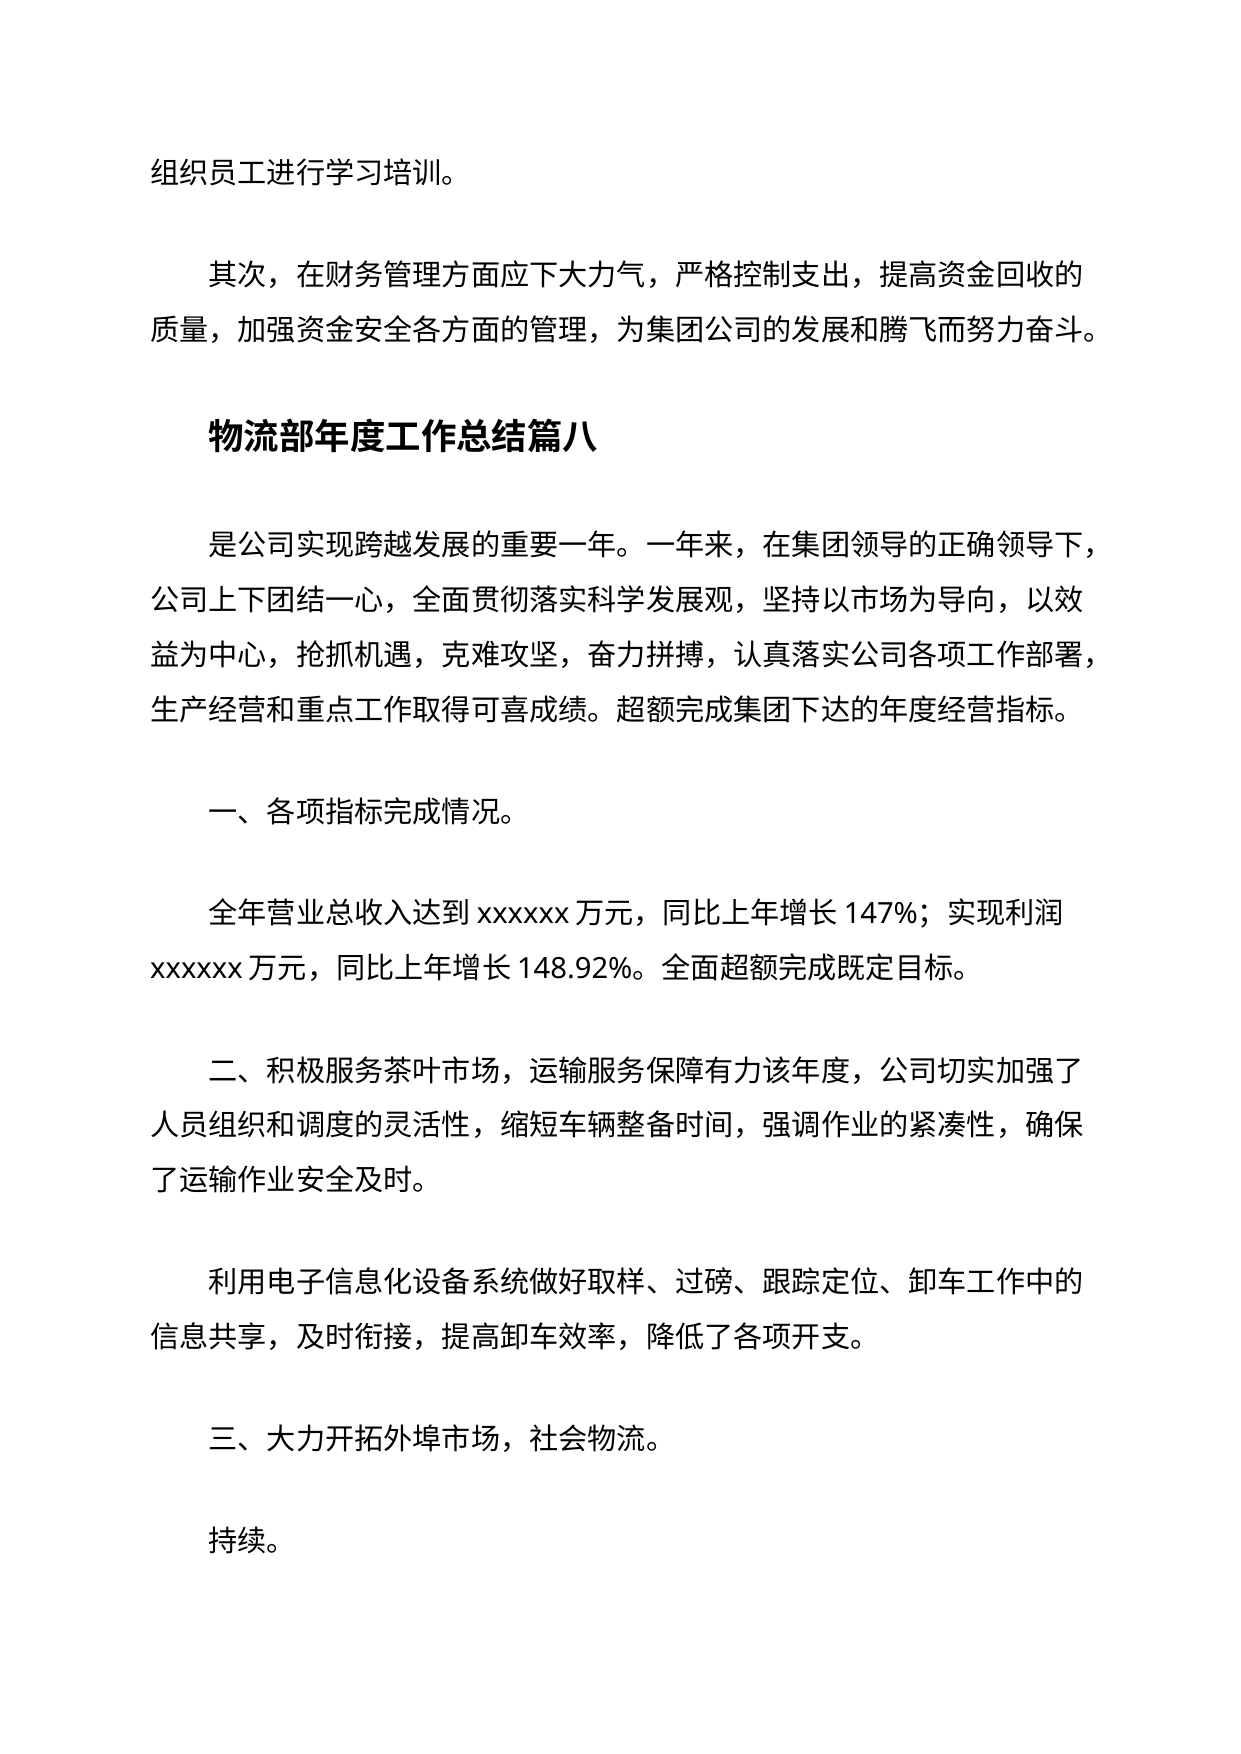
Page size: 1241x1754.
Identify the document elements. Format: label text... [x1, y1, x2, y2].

text 利用电子信息化设备系统做好取样、过磅、跟踪定位、卸车工作中的信息共享，及时衔接，提高卸车效率，降低了各项开支。 [150, 1259, 1090, 1356]
text 二、积极服务茶叶市场，运输服务保障有力该年度，公司切实加强了人员组织和调度的灵活性，缩短车辆整备时间，强调作业的紧凑性，确保了运输作业安全及时。 [150, 1047, 1090, 1199]
text 是公司实现跨越发展的重要一年。一年来，在集团领导的正确领导下，公司上下团结一心，全面贯彻落实科学发展观，坚持以市场为导向，以效益为中心，抢抓机遇，克难攻坚，奋力拼搏，认真落实公司各项工作部署，生产经营和重点工作取得可喜成绩。超额完成集团下达的年度经营指标。 [150, 522, 1090, 729]
text 全年营业总收入达到xxxxxx万元，同比上年增长147%；实现利润xxxxxx万元，同比上年增长148.92%。全面超额完成既定目标。 [150, 890, 1090, 987]
text 其次，在财务管理方面应下大力气，严格控制支出，提高资金回收的质量，加强资金安全各方面的管理，为集团公司的发展和腾飞而努力奋斗。 [150, 252, 1090, 349]
text 一、各项指标完成情况。 [150, 788, 1090, 831]
text 三、大力开拓外埠市场，社会物流。 [150, 1415, 1090, 1458]
text 物流部年度工作总结篇八 [150, 408, 1090, 460]
text 持续。 [150, 1517, 1090, 1559]
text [150, 150, 1090, 192]
